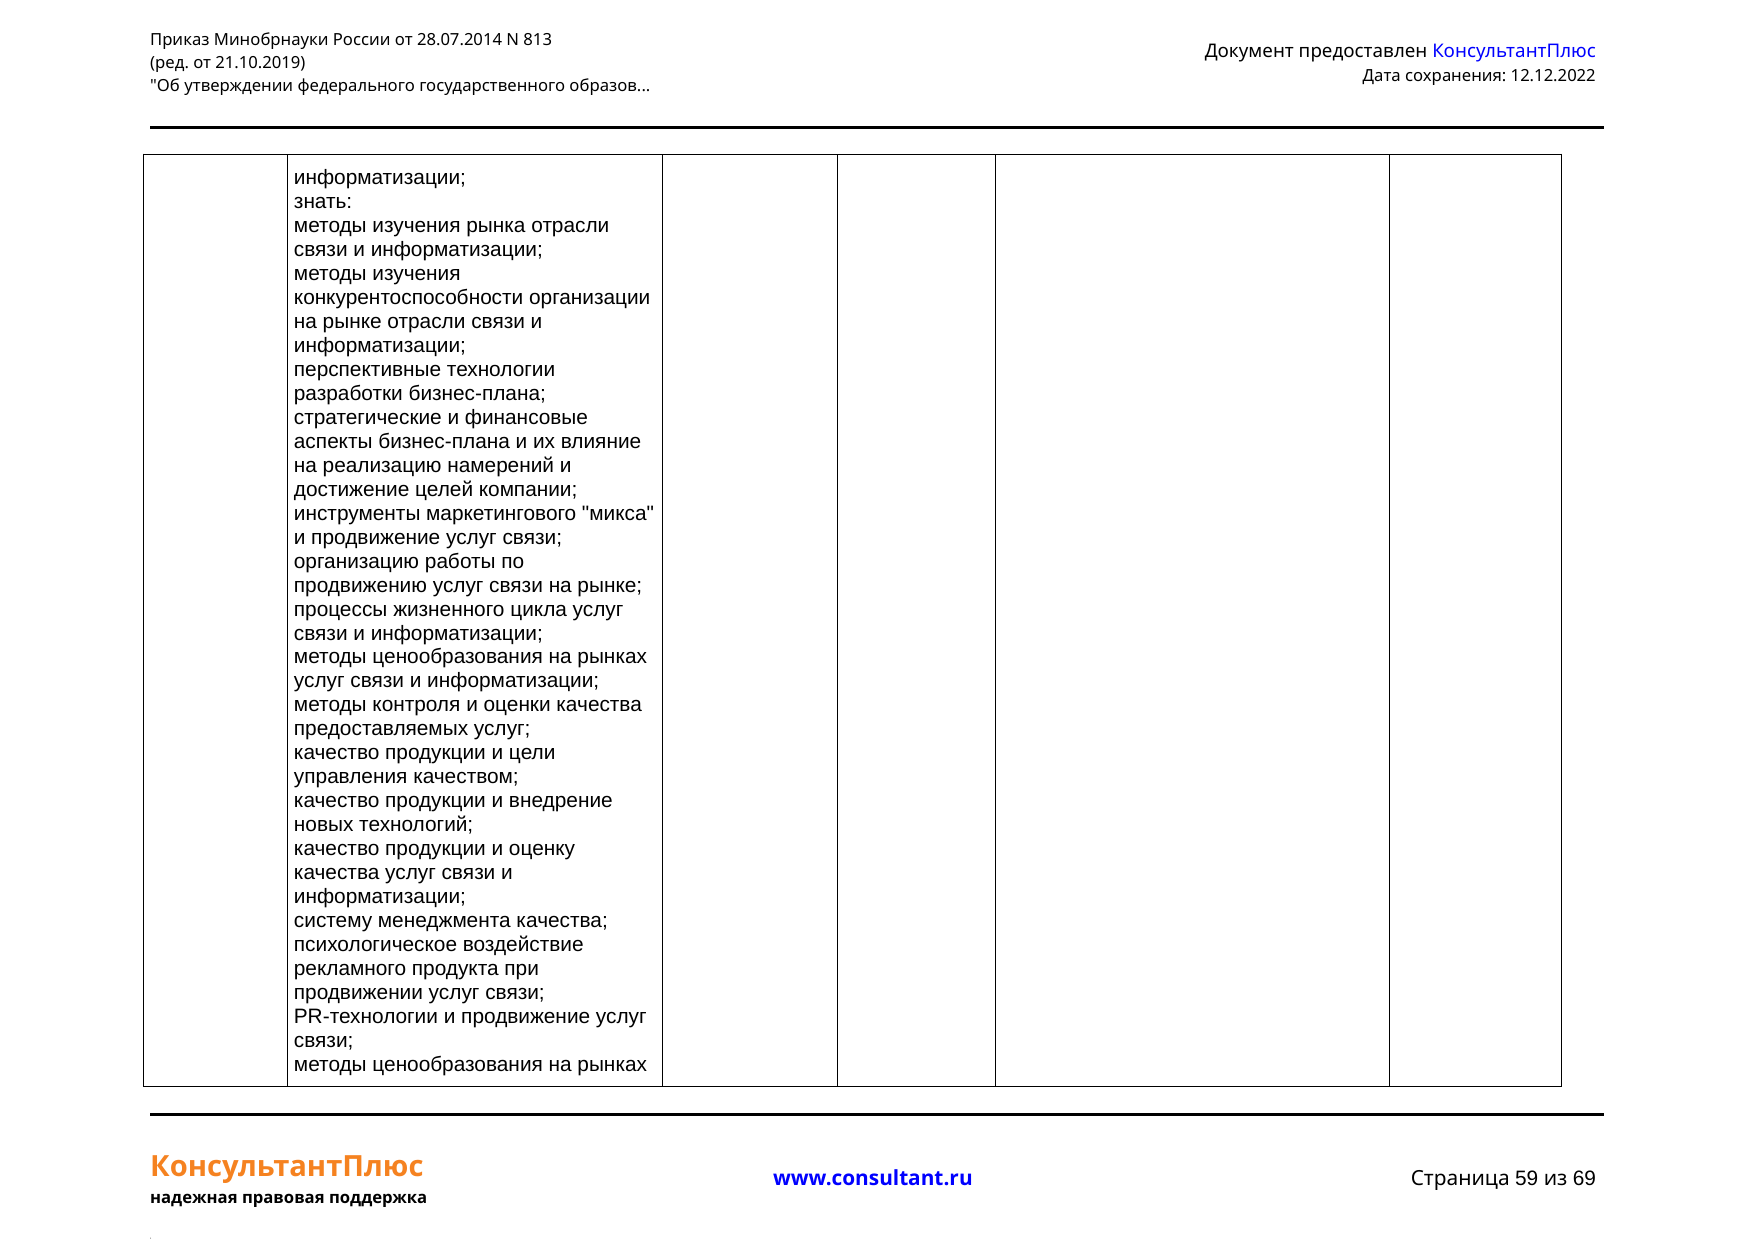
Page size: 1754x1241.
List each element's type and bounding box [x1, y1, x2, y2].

table_cell [996, 155, 1389, 1086]
